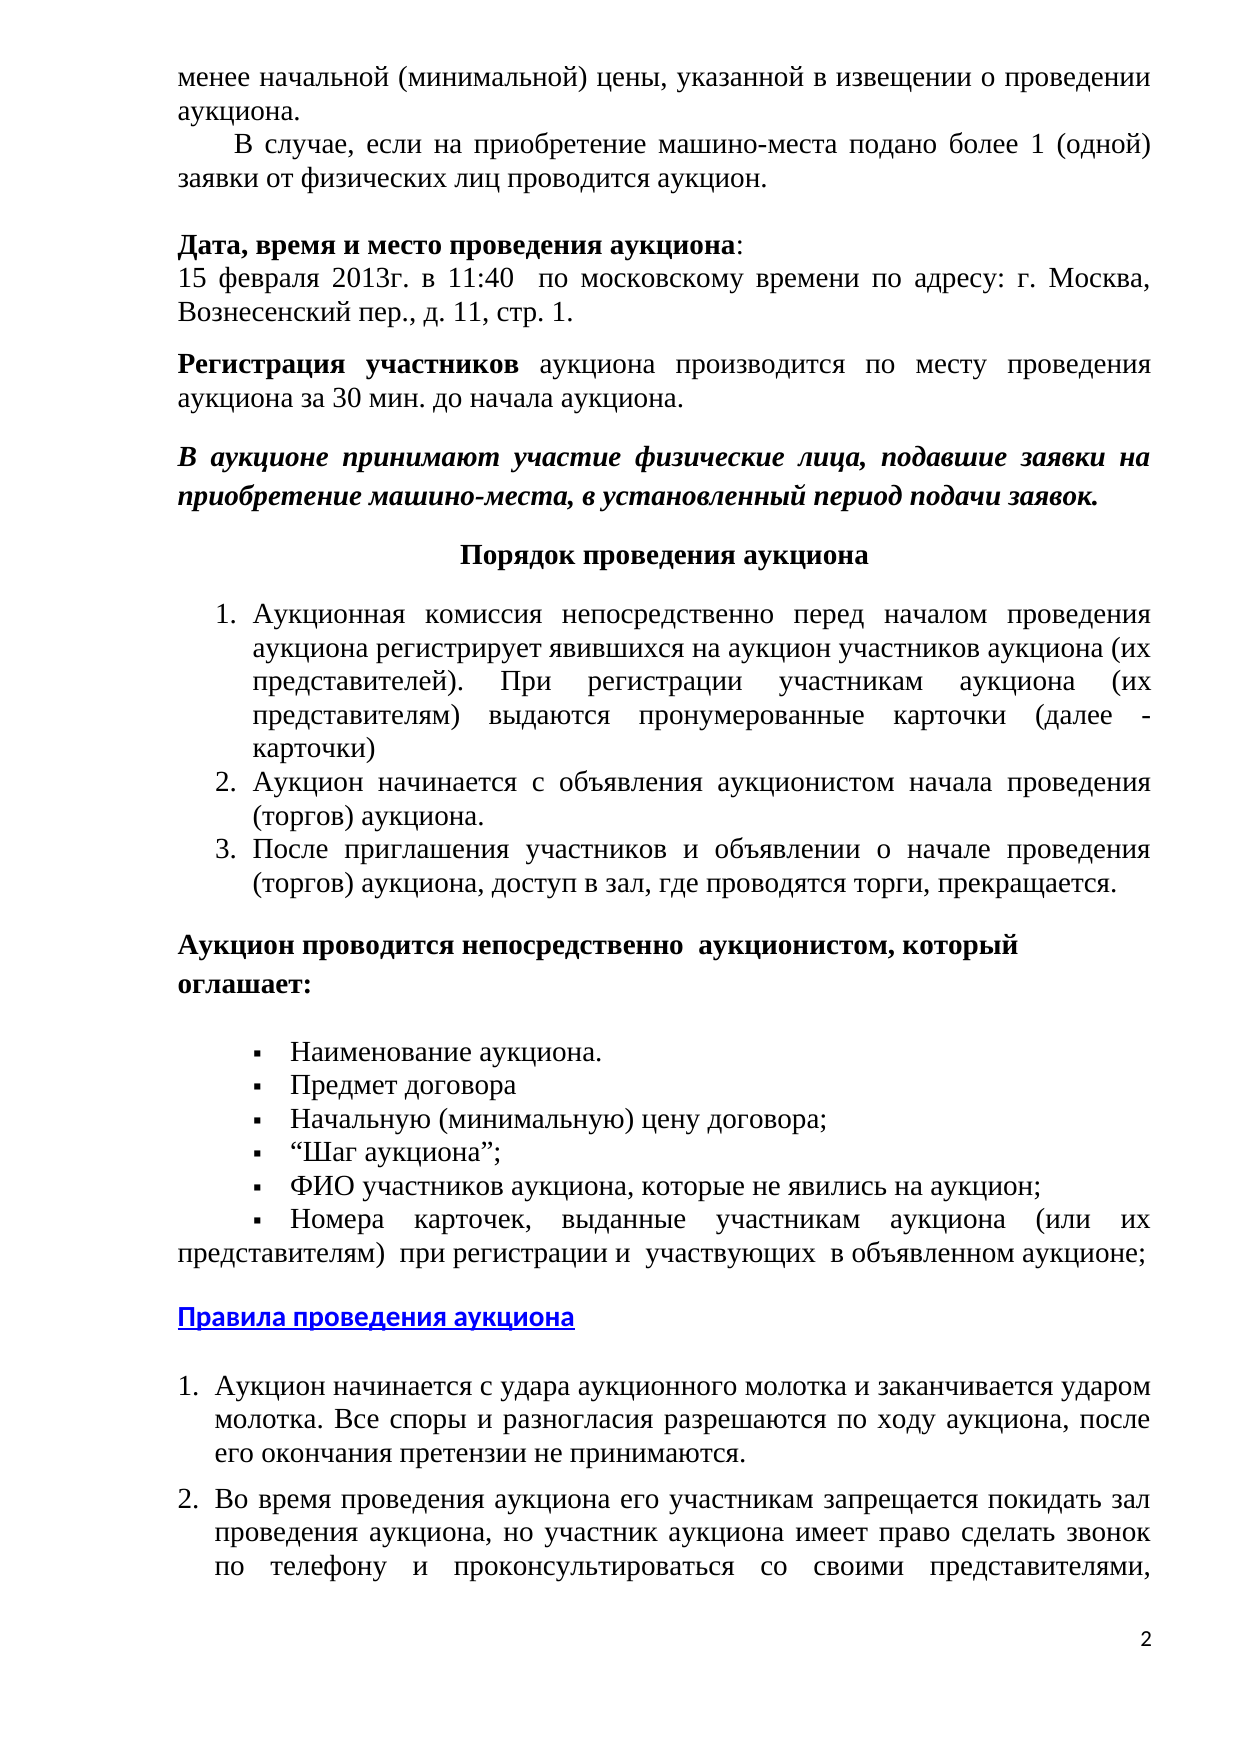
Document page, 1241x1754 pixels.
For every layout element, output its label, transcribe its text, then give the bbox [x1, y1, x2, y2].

list “Шаг аукциона”; [177, 1134, 1152, 1168]
list Номера карточек, выданные участникам аукциона (или их представителям) при регистрации и участвующих в объявленном аукционе; [177, 1201, 1152, 1268]
text Дата, время и место проведения аукциона: [177, 227, 1152, 260]
list Аукцион начинается с объявления аукционистом начала проведения (торгов) аукциона. [215, 764, 1152, 831]
list Наименование аукциона. [177, 1034, 1152, 1067]
text В аукционе принимают участие физические лица, подавшие заявки на приобретение машино-места, в установленный период подачи заявок. [177, 439, 1152, 511]
text В случае, если на приобретение машино-места подано более 1 (одной) заявки от физических лиц проводится аукцион. [177, 126, 1152, 193]
text Правила проведения аукциона [177, 1298, 1152, 1333]
list Начальную (минимальную) цену договора; [177, 1101, 1152, 1134]
text 15 февраля 2013г. в 11:40 по московскому времени по адресу: г. Москва, Вознесенский пер., д. 11, стр. 1. [177, 260, 1152, 327]
text Регистрация участников аукциона производится по месту проведения аукциона за 30 мин. до начала аукциона. [177, 347, 1152, 414]
list Аукцион начинается с удара аукционного молотка и заканчивается ударом молотка. Все споры и разногласия разрешаются по ходу аукциона, после его окончания претензии не принимаются. [177, 1368, 1152, 1468]
list Предмет договора [177, 1067, 1152, 1101]
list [177, 1481, 1152, 1582]
list После приглашения участников и объявлении о начале проведения (торгов) аукциона, доступ в зал, где проводятся торги, прекращается. [215, 831, 1152, 898]
text Порядок проведения аукциона [177, 537, 1152, 571]
list Аукционная комиссия непосредственно перед началом проведения аукциона регистрирует явившихся на аукцион участников аукциона (их представителей). При регистрации участникам аукциона (их представителям) выдаются пронумерованные карточки (далее - карточки) [215, 596, 1152, 764]
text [177, 59, 1152, 126]
text Аукцион проводится непосредственно аукционистом, который оглашает: [177, 927, 1152, 999]
list ФИО участников аукциона, которые не явились на аукцион; [177, 1168, 1152, 1201]
